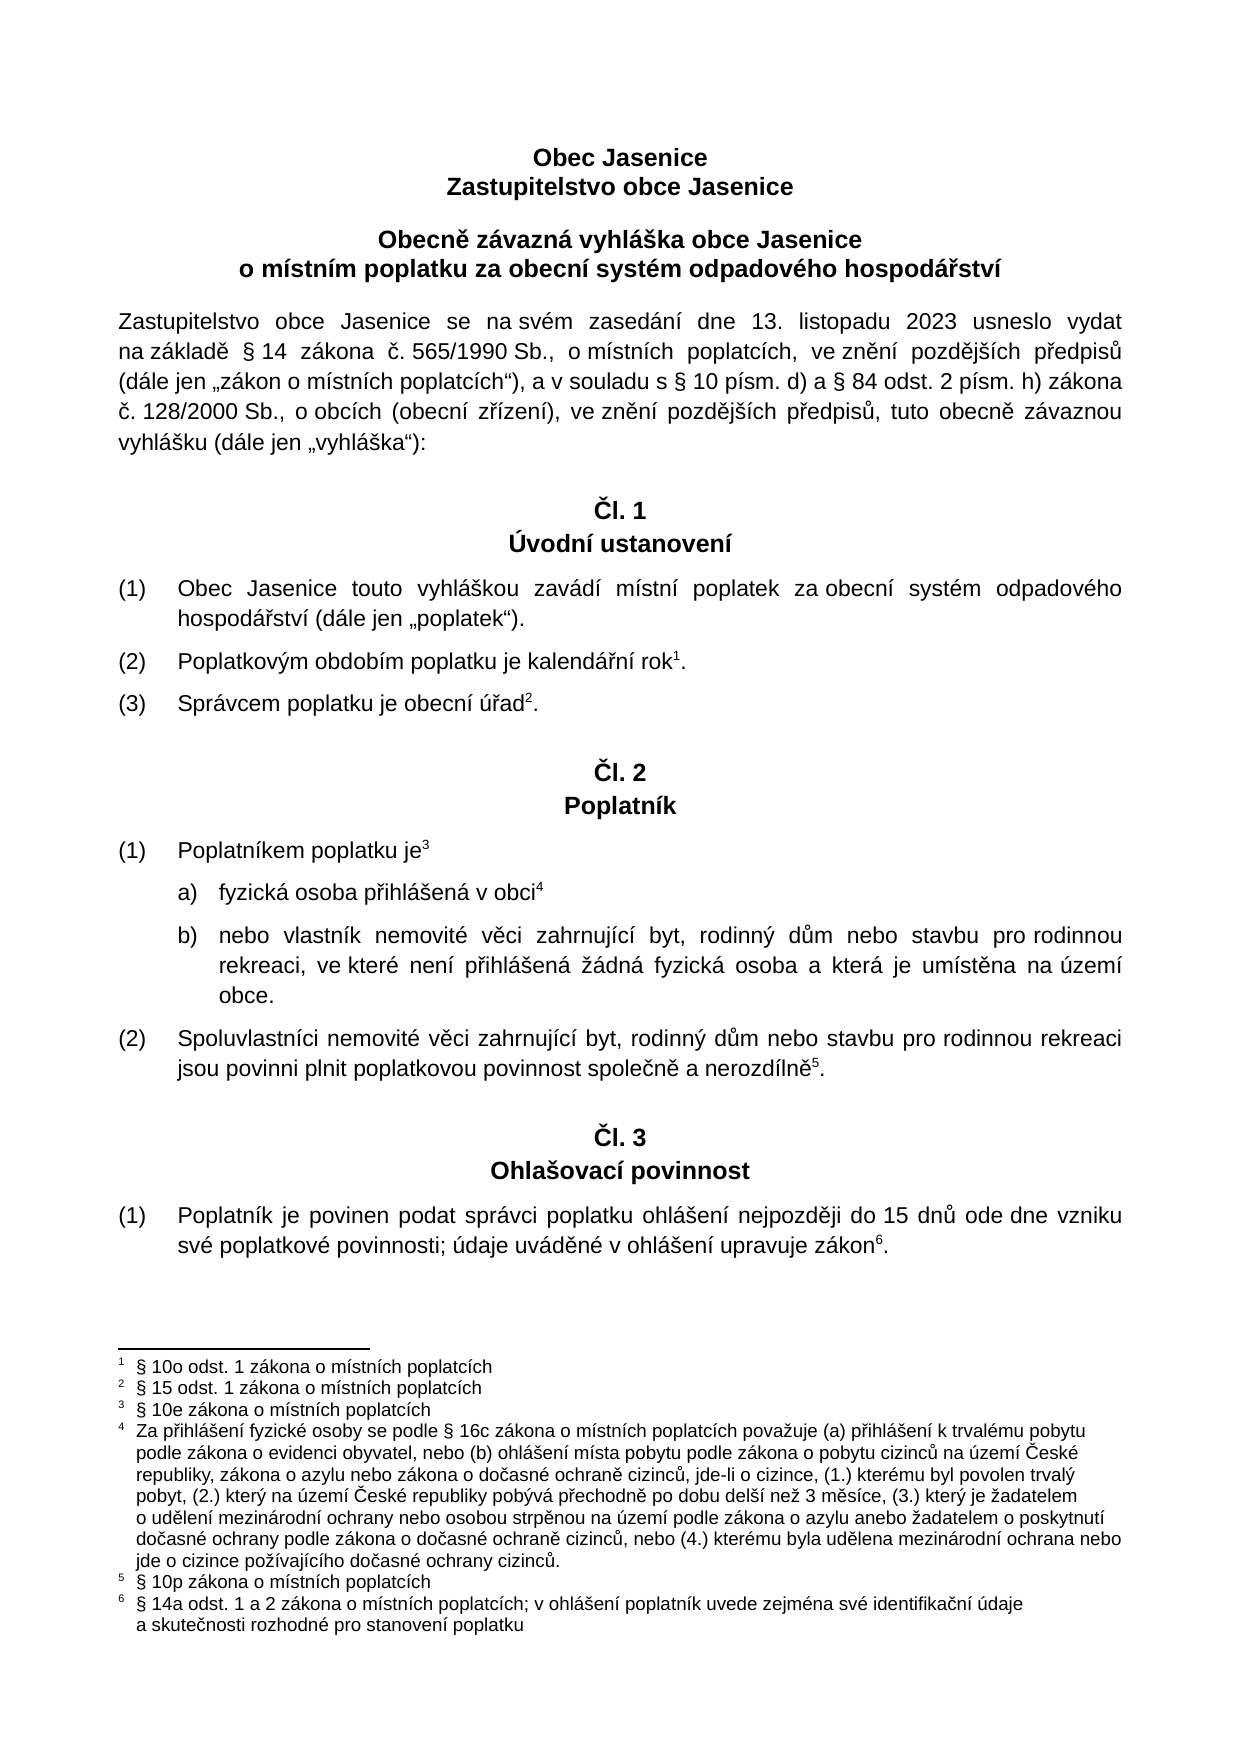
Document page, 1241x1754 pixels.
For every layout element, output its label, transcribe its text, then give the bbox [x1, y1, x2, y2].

text Zastupitelstvo obce Jasenice se na svém zasedání dne 13. listopadu 2023 usneslo vydat na základě § 14 zákona č. 565/1990 Sb., o místních poplatcích, ve znění pozdějších předpisů (dále jen „zákon o místních poplatcích“), a v souladu s § 10 písm. d) a § 84 odst. 2 písm. h) zákona č. 128/2000 Sb., o obcích (obecní zřízení), ve znění pozdějších předpisů, tuto obecně závaznou vyhlášku (dále jen „vyhláška“): [118, 308, 1122, 455]
list nebo vlastník nemovité věci zahrnující byt, rodinný dům nebo stavbu pro rodinnou rekreaci, ve které není přihlášená žádná fyzická osoba a která je umístěna na území obce. [177, 922, 1122, 1009]
list Správcem poplatku je obecní úřad. [118, 690, 1122, 717]
subtitle Čl. 1 Úvodní ustanovení [118, 496, 1122, 558]
list Poplatníkem poplatku je [118, 837, 1122, 863]
subtitle Čl. 2 Poplatník [118, 758, 1122, 820]
subtitle Obecně závazná vyhláška obce Jasenice o místním poplatku za obecní systém odpadového hospodářství [118, 225, 1122, 283]
title Obec Jasenice Zastupitelstvo obce Jasenice [118, 143, 1122, 201]
list Poplatkovým obdobím poplatku je kalendářní rok. [118, 648, 1122, 674]
list fyzická osoba přihlášená v obci [177, 879, 1122, 906]
list Obec Jasenice touto vyhláškou zavádí místní poplatek za obecní systém odpadového hospodářství (dále jen „poplatek“). [118, 575, 1122, 631]
subtitle Čl. 3 Ohlašovací povinnost [118, 1123, 1122, 1185]
list Poplatník je povinen podat správci poplatku ohlášení nejpozději do 15 dnů ode dne vzniku své poplatkové povinnosti; údaje uváděné v ohlášení upravuje zákon. [118, 1202, 1122, 1258]
list Spoluvlastníci nemovité věci zahrnující byt, rodinný dům nebo stavbu pro rodinnou rekreaci jsou povinni plnit poplatkovou povinnost společně a nerozdílně. [118, 1025, 1122, 1082]
